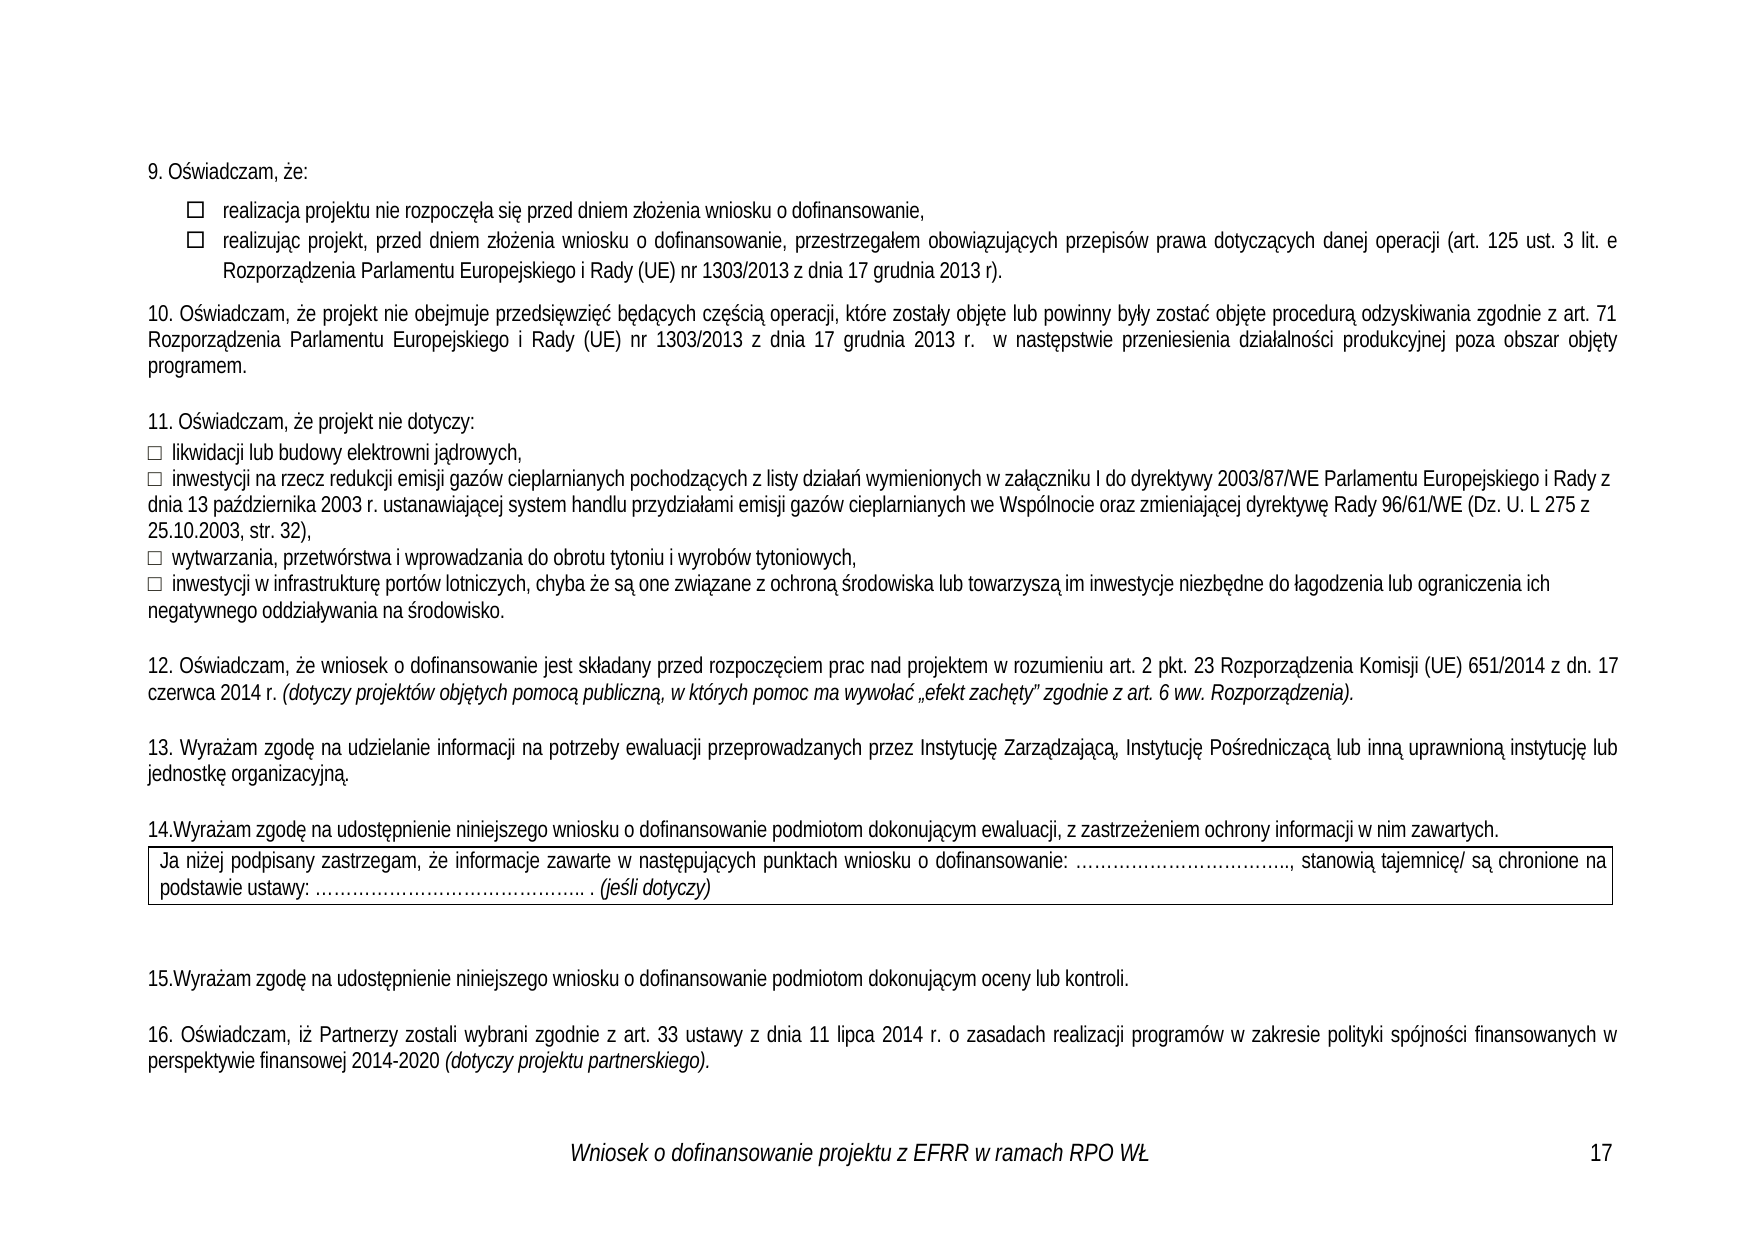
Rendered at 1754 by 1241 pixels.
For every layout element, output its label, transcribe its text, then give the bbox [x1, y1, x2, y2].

text 9. Oświadczam, że: [148, 158, 1620, 184]
text 15.Wyrażam zgodę na udostępnienie niniejszego wniosku o dofinansowanie podmiotom dokonującym oceny lub kontroli. [148, 965, 1620, 991]
text 11. Oświadczam, że projekt nie dotyczy: [148, 408, 1620, 434]
text 12. Oświadczam, że wniosek o dofinansowanie jest składany przed rozpoczęciem prac nad projektem w rozumieniu art. 2 pkt. 23 Rozporządzenia Komisji (UE) 651/2014 z dn. 17 czerwca 2014 r. (dotyczy projektów objętych pomocą publiczną, w których pomoc ma wywołać „efekt zachęty” zgodnie z art. 6 ww. Rozporządzenia). [148, 652, 1620, 705]
text □ likwidacji lub budowy elektrowni jądrowych, [148, 438, 1620, 465]
text 16. Oświadczam, iż Partnerzy zostali wybrani zgodnie z art. 33 ustawy z dnia 11 lipca 2014 r. o zasadach realizacji programów w zakresie polityki spójności finansowanych w perspektywie finansowej 2014-2020 (dotyczy projektu partnerskiego). [148, 1021, 1620, 1073]
text □ inwestycji w infrastrukturę portów lotniczych, chyba że są one związane z ochroną środowiska lub towarzyszą im inwestycje niezbędne do łagodzenia lub ograniczenia ich negatywnego oddziaływania na środowisko. [148, 570, 1620, 623]
table_header Ja niżej podpisany zastrzegam, że informacje zawarte w następujących punktach wniosku o dofinansowanie: …………………………….., stanowią tajemnicę/ są chronione na podstawie ustawy: …………………………………….. . (jeśli dotyczy) [149, 848, 1612, 904]
text □ wytwarzania, przetwórstwa i wprowadzania do obrotu tytoniu i wyrobów tytoniowych, [148, 544, 1620, 570]
text □ inwestycji na rzecz redukcji emisji gazów cieplarnianych pochodzących z listy działań wymienionych w załączniku I do dyrektywy 2003/87/WE Parlamentu Europejskiego i Rady z dnia 13 października 2003 r. ustanawiającej system handlu przydziałami emisji gazów cieplarnianych we Wspólnocie oraz zmieniającej dyrektywę Rady 96/61/WE (Dz. U. L 275 z 25.10.2003, str. 32), [148, 465, 1620, 544]
text 13. Wyrażam zgodę na udzielanie informacji na potrzeby ewaluacji przeprowadzanych przez Instytucję Zarządzającą, Instytucję Pośredniczącą lub inną uprawnioną instytucję lub jednostkę organizacyjną. [148, 734, 1620, 787]
list realizacja projektu nie rozpoczęła się przed dniem złożenia wniosku o dofinansowanie, [185, 197, 1620, 223]
list realizując projekt, przed dniem złożenia wniosku o dofinansowanie, przestrzegałem obowiązujących przepisów prawa dotyczących danej operacji (art. 125 ust. 3 lit. e Rozporządzenia Parlamentu Europejskiego i Rady (UE) nr 1303/2013 z dnia 17 grudnia 2013 r). [185, 227, 1620, 283]
text 10. Oświadczam, że projekt nie obejmuje przedsięwzięć będących częścią operacji, które zostały objęte lub powinny były zostać objęte procedurą odzyskiwania zgodnie z art. 71 Rozporządzenia Parlamentu Europejskiego i Rady (UE) nr 1303/2013 z dnia 17 grudnia 2013 r. w następstwie przeniesienia działalności produkcyjnej poza obszar objęty programem. [148, 300, 1620, 379]
text 14.Wyrażam zgodę na udostępnienie niniejszego wniosku o dofinansowanie podmiotom dokonującym ewaluacji, z zastrzeżeniem ochrony informacji w nim zawartych. [148, 816, 1620, 842]
